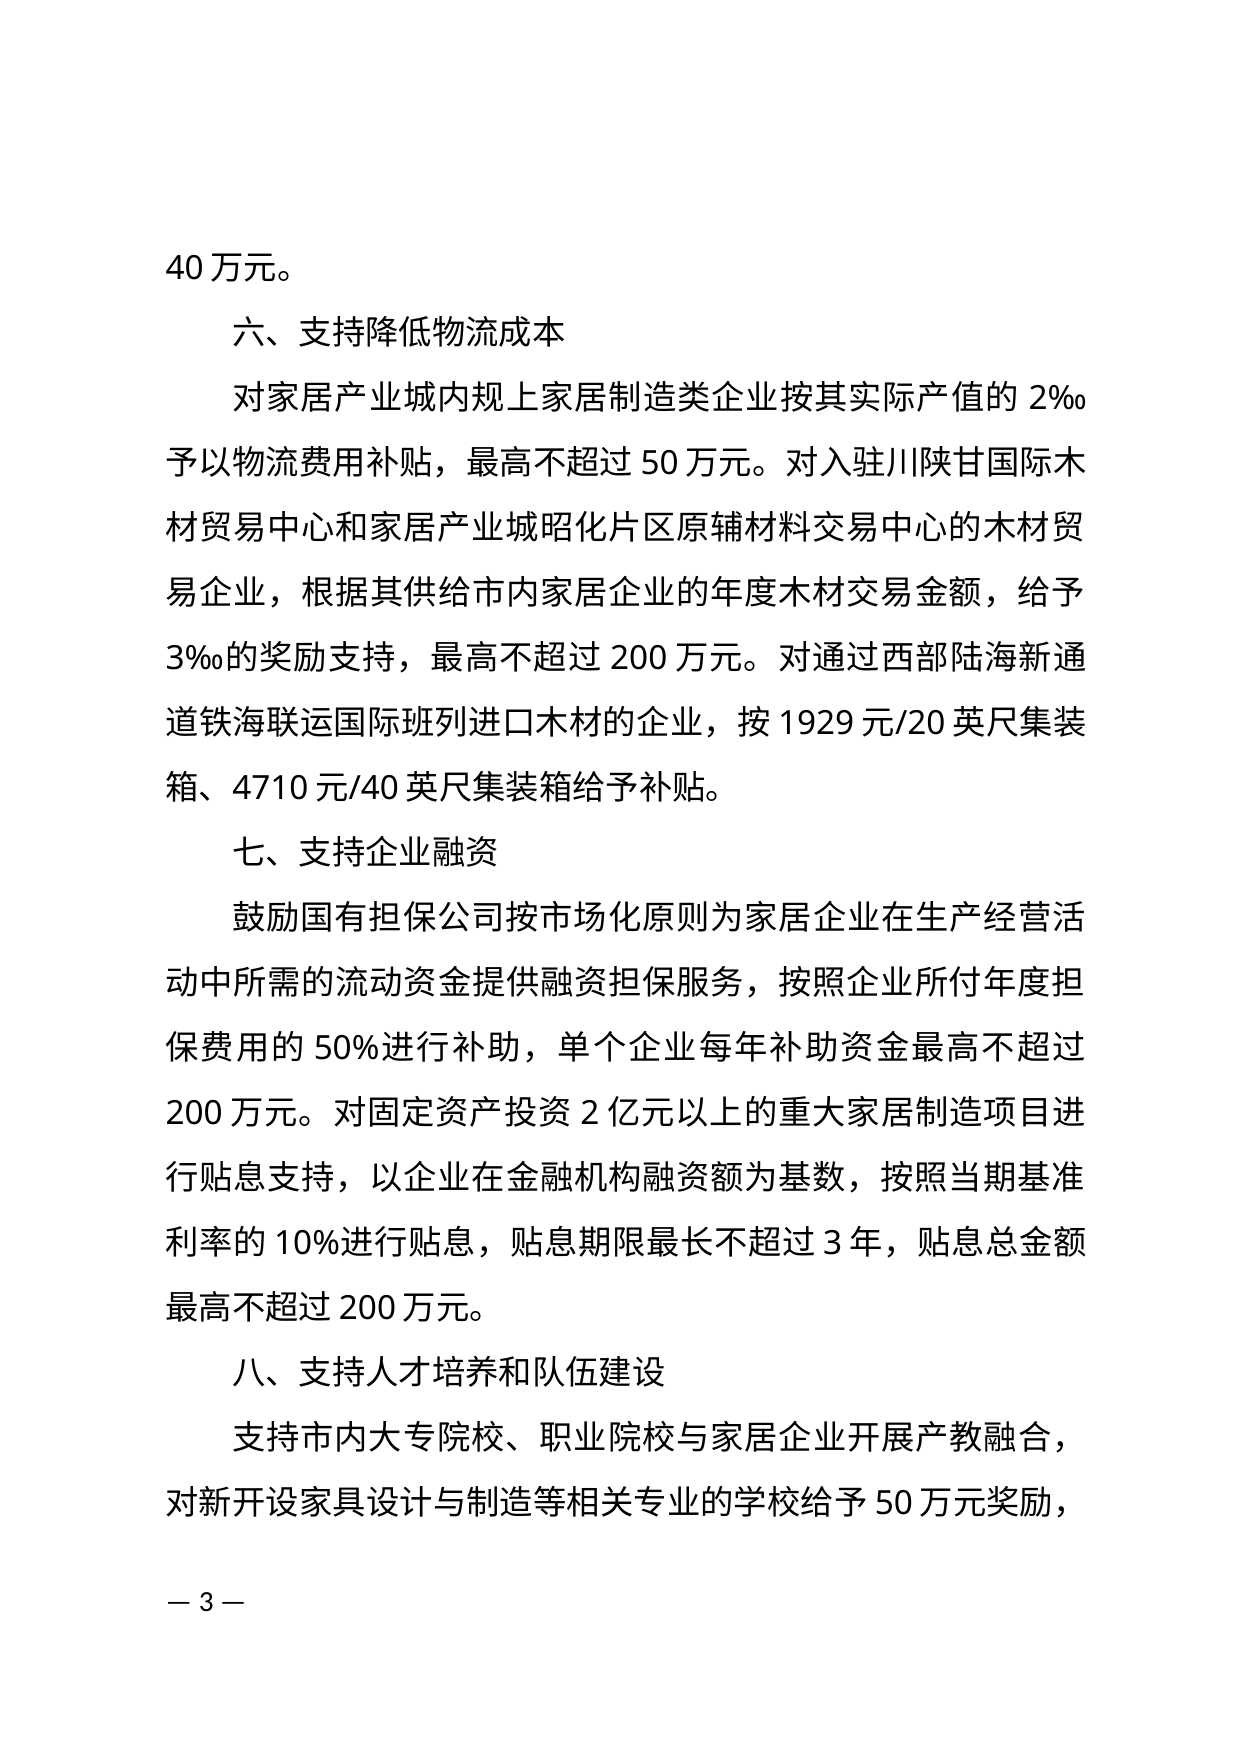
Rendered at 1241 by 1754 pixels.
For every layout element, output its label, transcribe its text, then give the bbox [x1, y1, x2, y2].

text 对家居产业城内规上家居制造类企业按其实际产值的2‰予以物流费用补贴，最高不超过50万元。对入驻川陕甘国际木材贸易中心和家居产业城昭化片区原辅材料交易中心的木材贸易企业，根据其供给市内家居企业的年度木材交易金额，给予3‰的奖励支持，最高不超过200万元。对通过西部陆海新通道铁海联运国际班列进口木材的企业，按1929元/20英尺集装箱、4710元/40英尺集装箱给予补贴。 [165, 363, 1087, 818]
text 八、支持人才培养和队伍建设 [165, 1338, 1087, 1403]
text 鼓励国有担保公司按市场化原则为家居企业在生产经营活动中所需的流动资金提供融资担保服务，按照企业所付年度担保费用的50%进行补助，单个企业每年补助资金最高不超过200万元。对固定资产投资2亿元以上的重大家居制造项目进行贴息支持，以企业在金融机构融资额为基数，按照当期基准利率的10%进行贴息，贴息期限最长不超过3年，贴息总金额最高不超过200万元。 [165, 883, 1087, 1338]
text 六、支持降低物流成本 [165, 298, 1087, 363]
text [165, 1403, 1087, 1533]
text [165, 233, 1087, 298]
text 七、支持企业融资 [165, 818, 1087, 883]
